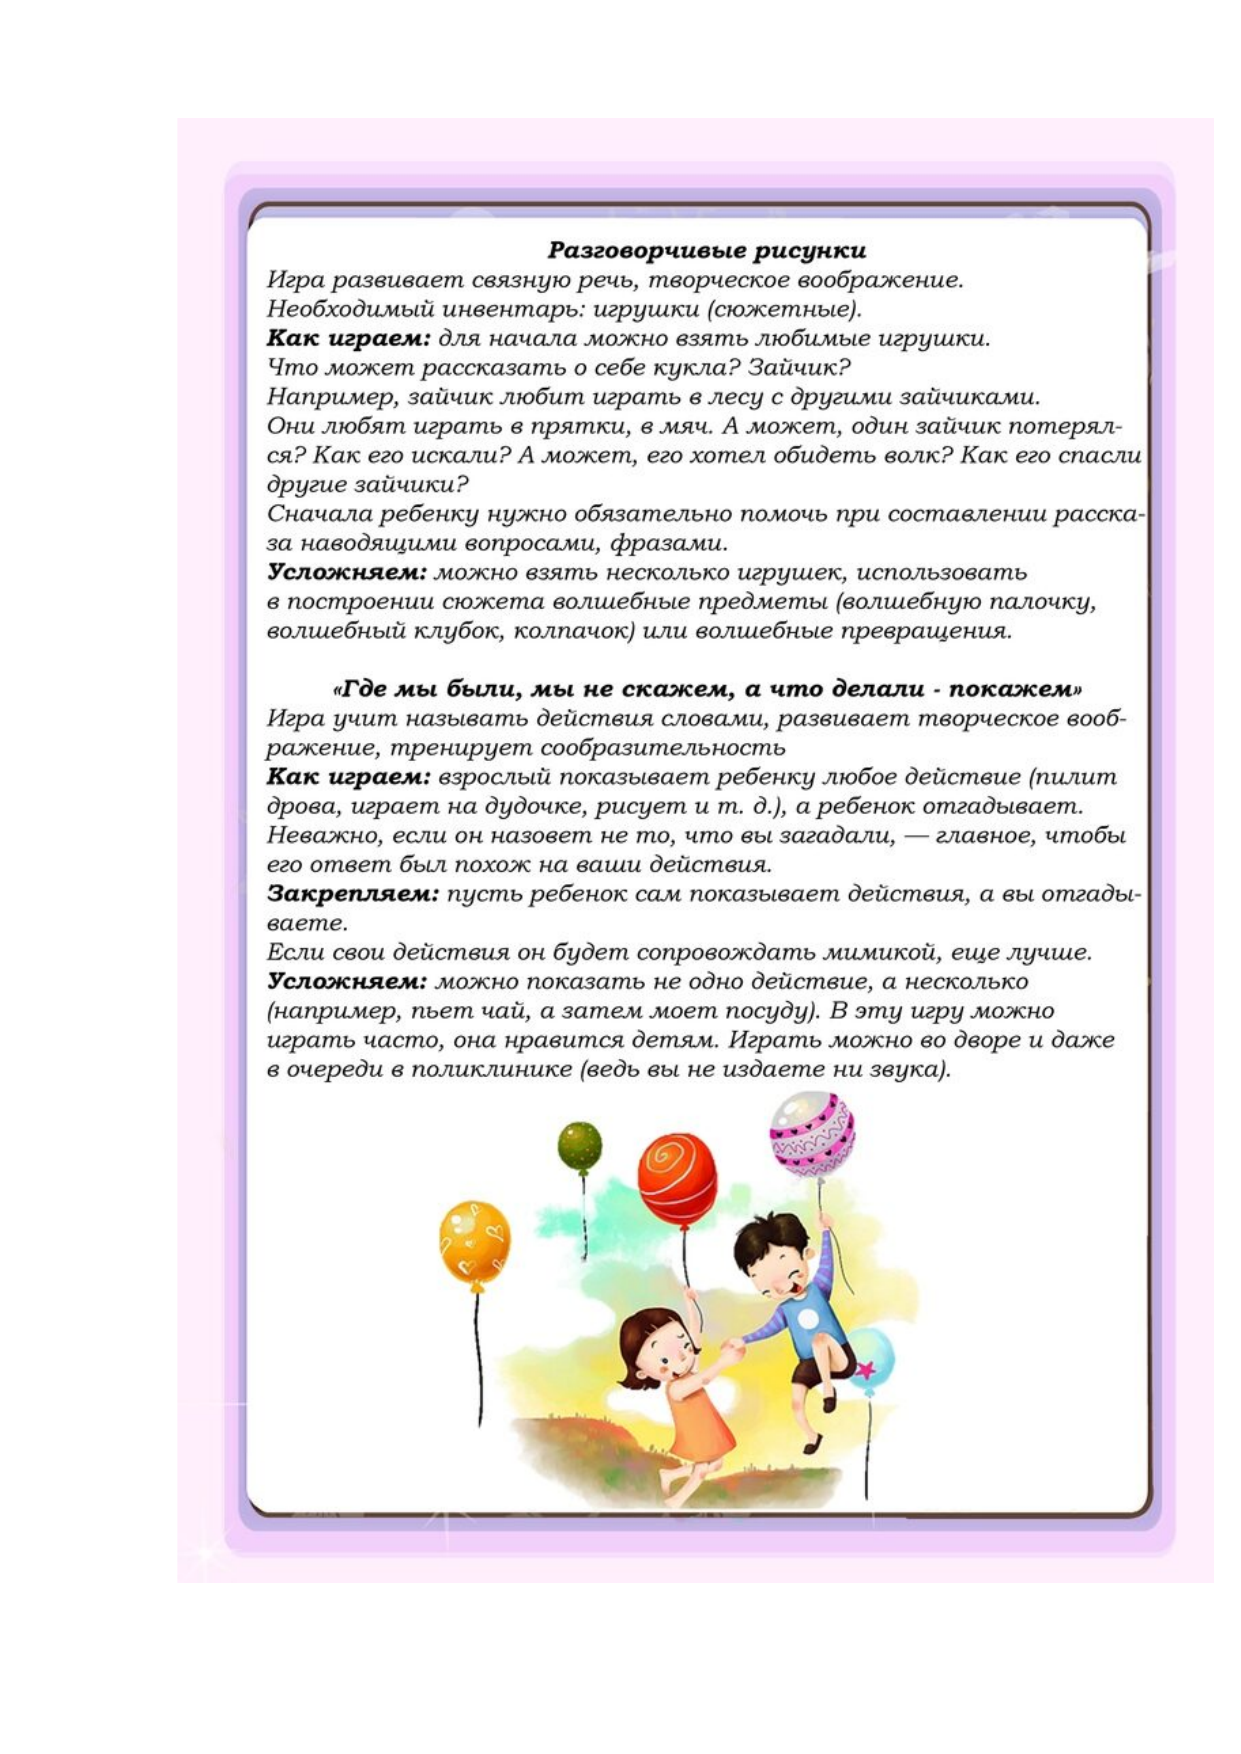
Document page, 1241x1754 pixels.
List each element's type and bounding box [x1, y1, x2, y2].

picture [177, 118, 1214, 1583]
